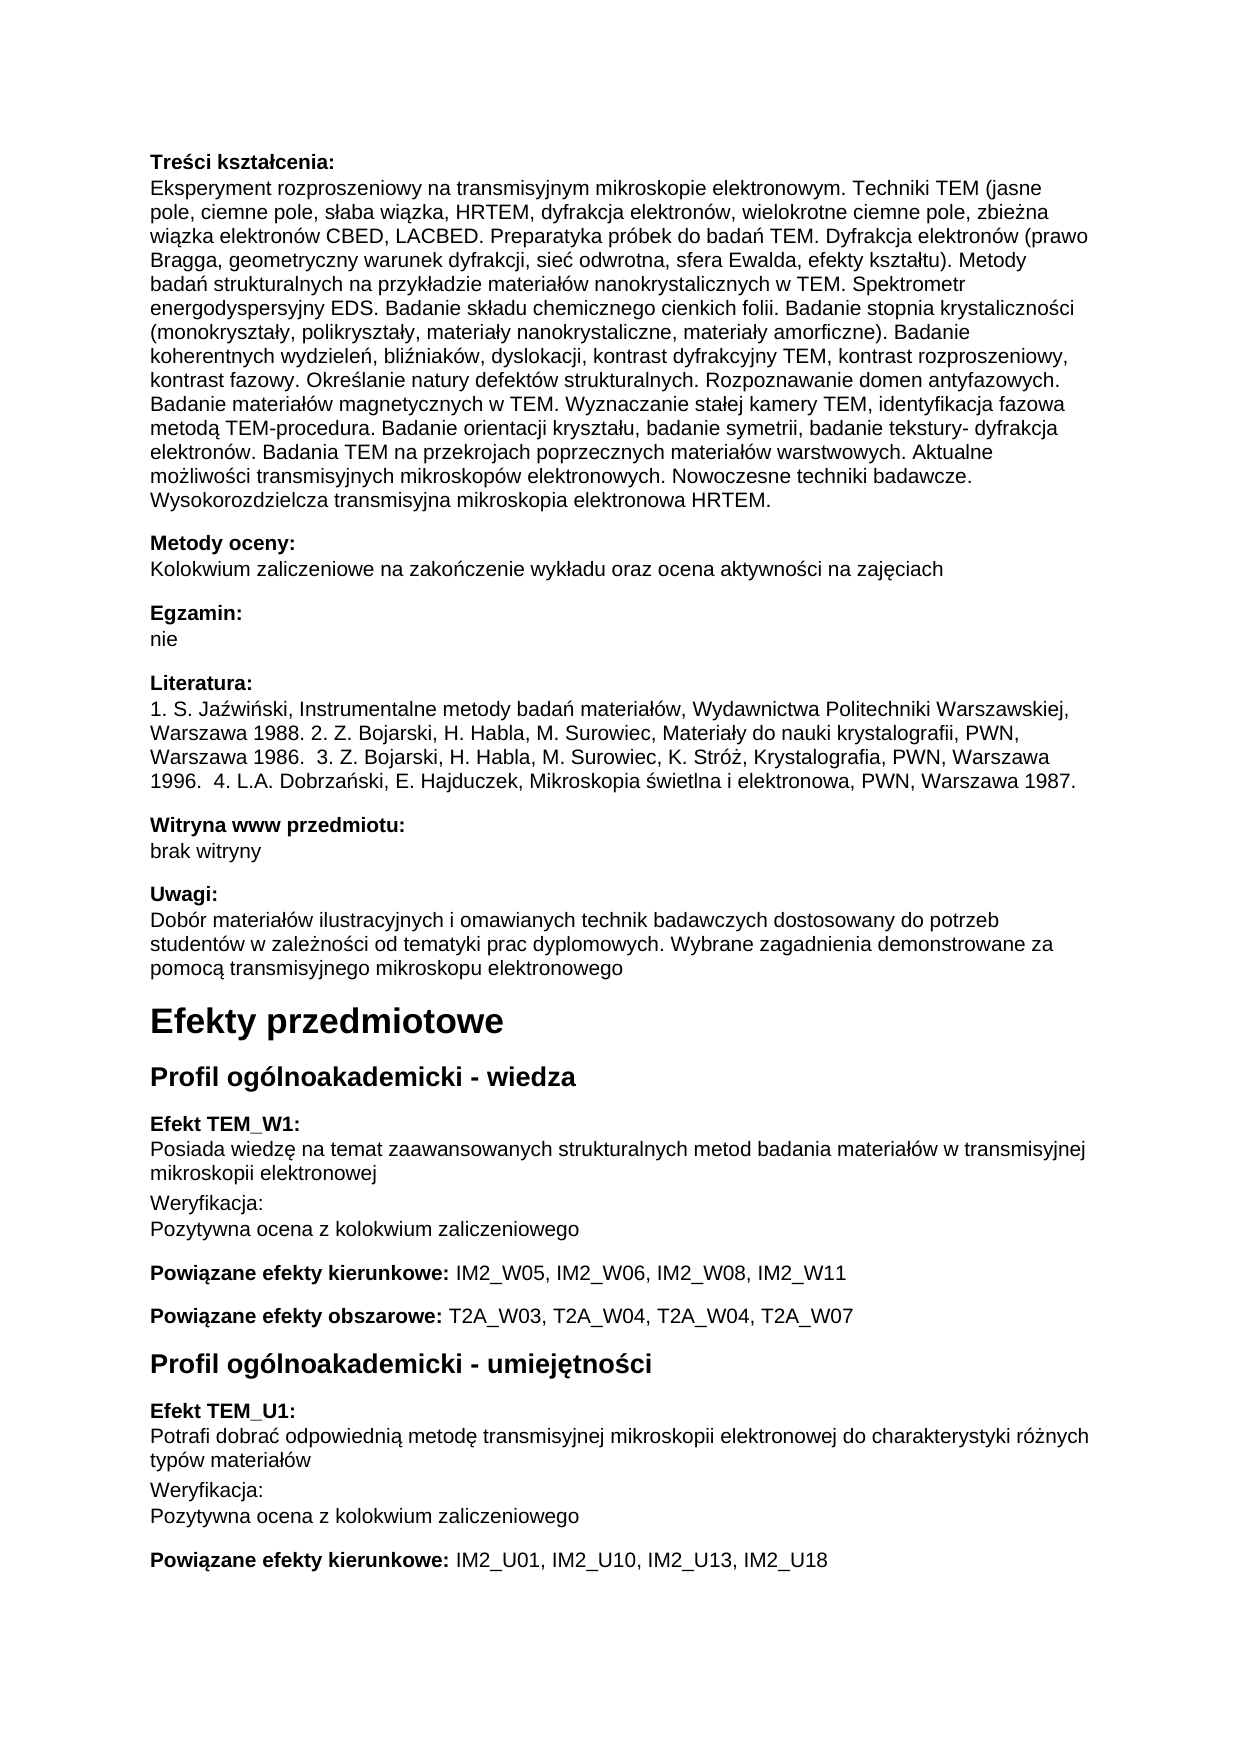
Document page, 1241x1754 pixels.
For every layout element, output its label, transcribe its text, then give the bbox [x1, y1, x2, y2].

text Literatura: [150, 671, 1090, 695]
text Kolokwium zaliczeniowe na zakończenie wykładu oraz ocena aktywności na zajęciach [150, 557, 1090, 581]
text Posiada wiedzę na temat zaawansowanych strukturalnych metod badania materiałów w transmisyjnej mikroskopii elektronowej [150, 1137, 1090, 1184]
text Weryfikacja: [150, 1478, 1090, 1502]
text Powiązane efekty kierunkowe: IM2_U01, IM2_U10, IM2_U13, IM2_U18 [150, 1548, 1090, 1572]
text Treści kształcenia: [150, 150, 1090, 174]
text Pozytywna ocena z kolokwium zaliczeniowego [150, 1504, 1090, 1528]
text Weryfikacja: [150, 1191, 1090, 1215]
text Potrafi dobrać odpowiednią metodę transmisyjnej mikroskopii elektronowej do charakterystyki różnych typów materiałów [150, 1424, 1090, 1472]
text nie [150, 627, 1090, 651]
subtitle Profil ogólnoakademicki - wiedza [150, 1061, 1090, 1092]
text Metody oceny: [150, 531, 1090, 555]
text Powiązane efekty obszarowe: T2A_W03, T2A_W04, T2A_W04, T2A_W07 [150, 1304, 1090, 1328]
subtitle Efekty przedmiotowe [150, 1000, 1090, 1041]
text Powiązane efekty kierunkowe: IM2_W05, IM2_W06, IM2_W08, IM2_W11 [150, 1261, 1090, 1284]
text Pozytywna ocena z kolokwium zaliczeniowego [150, 1217, 1090, 1241]
text Egzamin: [150, 601, 1090, 625]
text Witryna www przedmiotu: [150, 812, 1090, 836]
text Dobór materiałów ilustracyjnych i omawianych technik badawczych dostosowany do potrzeb studentów w zależności od tematyki prac dyplomowych. Wybrane zagadnienia demonstrowane za pomocą transmisyjnego mikroskopu elektronowego [150, 908, 1090, 980]
subtitle Profil ogólnoakademicki - umiejętności [150, 1348, 1090, 1379]
text Efekt TEM_W1: [150, 1112, 1090, 1136]
text brak witryny [150, 838, 1090, 862]
text Uwagi: [150, 882, 1090, 906]
text Efekt TEM_U1: [150, 1399, 1090, 1423]
text Eksperyment rozproszeniowy na transmisyjnym mikroskopie elektronowym. Techniki TEM (jasne pole, ciemne pole, słaba wiązka, HRTEM, dyfrakcja elektronów, wielokrotne ciemne pole, zbieżna wiązka elektronów CBED, LACBED. Preparatyka próbek do badań TEM. Dyfrakcja elektronów (prawo Bragga, geometryczny warunek dyfrakcji, sieć odwrotna, sfera Ewalda, efekty kształtu). Metody badań strukturalnych na przykładzie materiałów nanokrystalicznych w TEM. Spektrometr energodyspersyjny EDS. Badanie składu chemicznego cienkich folii. Badanie stopnia krystaliczności (monokryształy, polikryształy, materiały nanokrystaliczne, materiały amorficzne). Badanie koherentnych wydzieleń, bliźniaków, dyslokacji, kontrast dyfrakcyjny TEM, kontrast rozproszeniowy, kontrast fazowy. Określanie natury defektów strukturalnych. Rozpoznawanie domen antyfazowych. Badanie materiałów magnetycznych w TEM. Wyznaczanie stałej kamery TEM, identyfikacja fazowa metodą TEM-procedura. Badanie orientacji kryształu, badanie symetrii, badanie tekstury- dyfrakcja elektronów. Badania TEM na przekrojach poprzecznych materiałów warstwowych. Aktualne możliwości transmisyjnych mikroskopów elektronowych. Nowoczesne techniki badawcze. Wysokorozdzielcza transmisyjna mikroskopia elektronowa HRTEM. [150, 176, 1090, 511]
text 1. S. Jaźwiński, Instrumentalne metody badań materiałów, Wydawnictwa Politechniki Warszawskiej, Warszawa 1988. 2. Z. Bojarski, H. Habla, M. Surowiec, Materiały do nauki krystalografii, PWN, Warszawa 1986. 3. Z. Bojarski, H. Habla, M. Surowiec, K. Stróż, Krystalografia, PWN, Warszawa 1996. 4. L.A. Dobrzański, E. Hajduczek, Mikroskopia świetlna i elektronowa, PWN, Warszawa 1987. [150, 697, 1090, 793]
